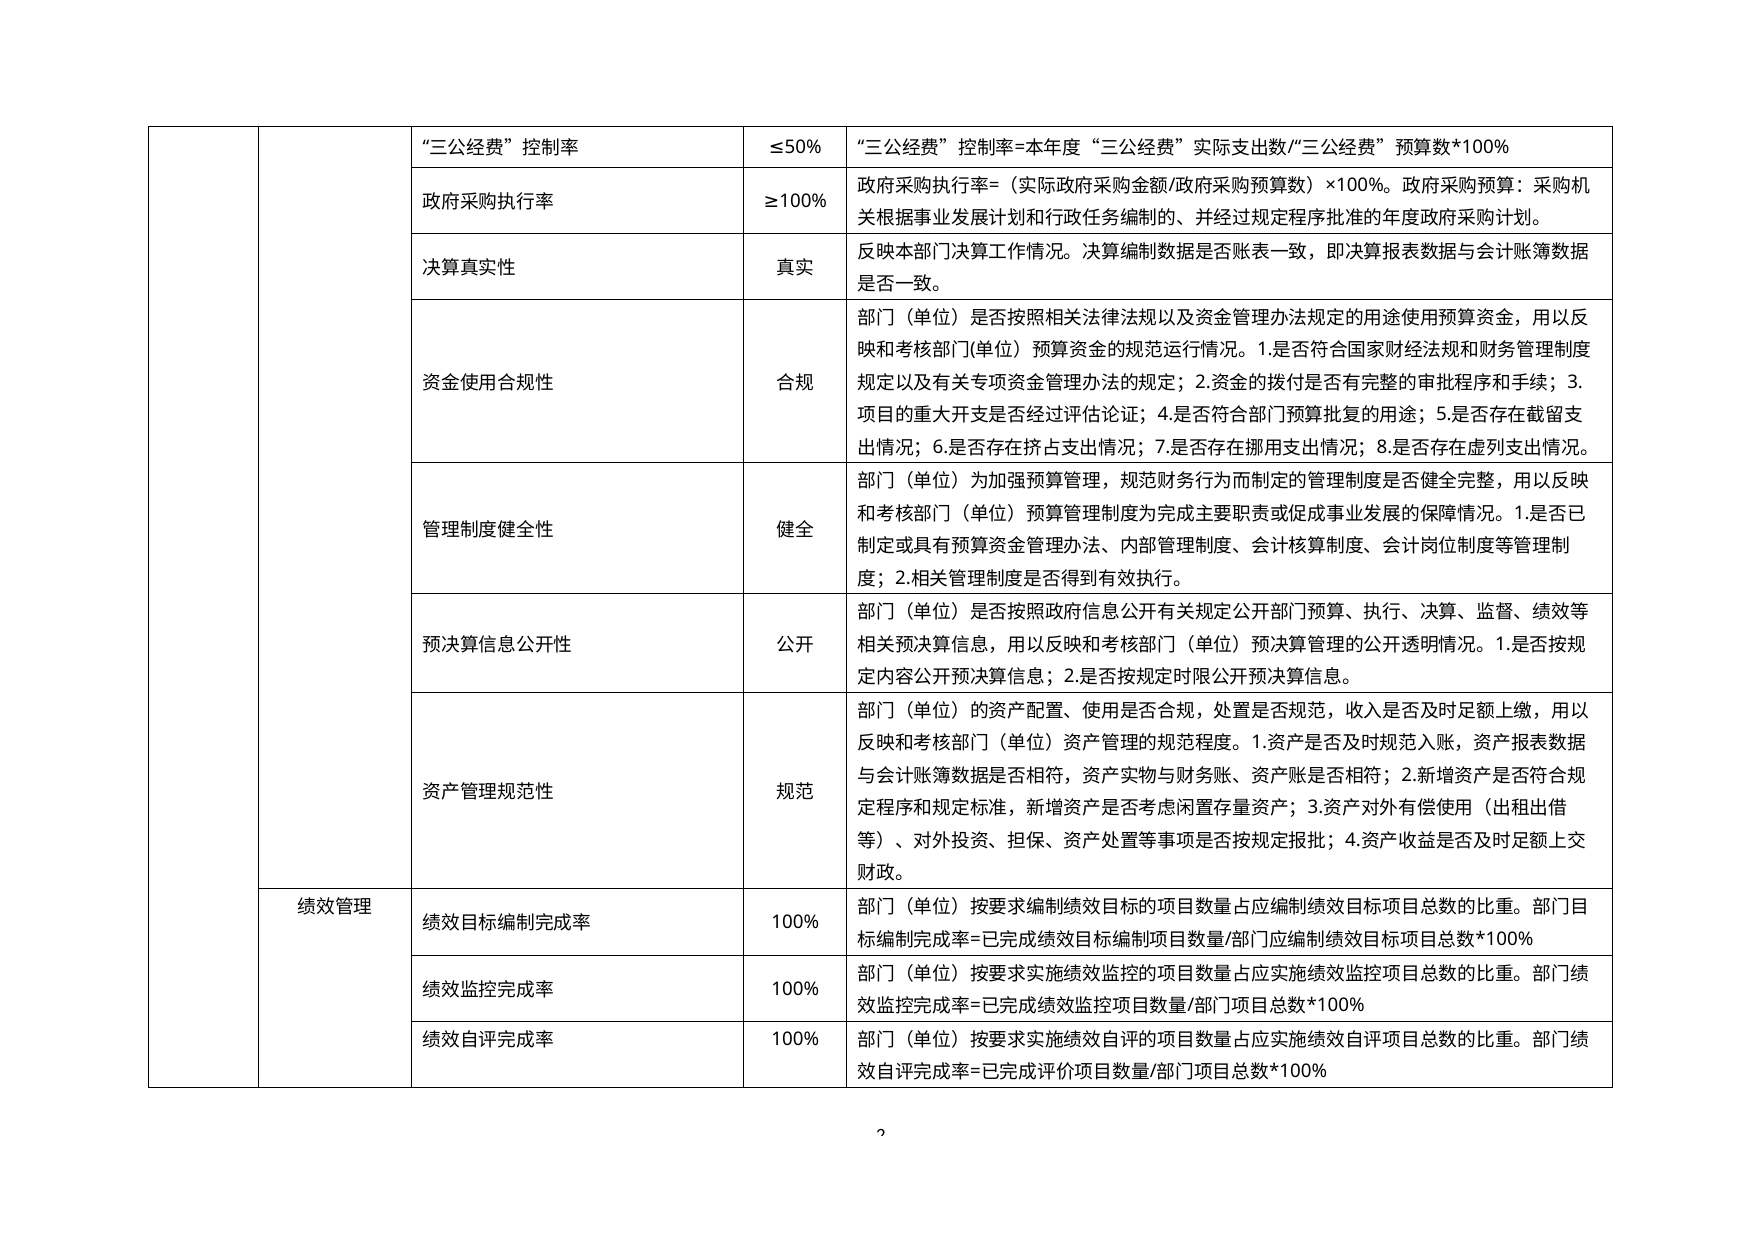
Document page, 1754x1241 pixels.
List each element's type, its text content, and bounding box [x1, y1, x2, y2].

table_cell 公开 [744, 594, 846, 692]
table_cell 绩效监控完成率 [412, 956, 743, 1021]
table_cell 部门（单位）按要求编制绩效目标的项目数量占应编制绩效目标项目总数的比重。部门目标编制完成率=已完成绩效目标编制项目数量/部门应编制绩效目标项目总数*100% [847, 889, 1612, 954]
table_cell 真实 [744, 234, 846, 299]
table_cell ≤50% [744, 127, 846, 167]
table_cell 绩效自评完成率 [412, 1022, 743, 1087]
table_cell 政府采购执行率=（实际政府采购金额/政府采购预算数）×100%。政府采购预算：采购机关根据事业发展计划和行政任务编制的、并经过规定程序批准的年度政府采购计划。 [847, 168, 1612, 233]
table_cell 健全 [744, 463, 846, 593]
table_cell “三公经费”控制率=本年度“三公经费”实际支出数/“三公经费”预算数*100% [847, 127, 1612, 167]
table_cell 资金使用合规性 [412, 300, 743, 462]
table_cell 资产管理规范性 [412, 693, 743, 888]
table_cell 合规 [744, 300, 846, 462]
table_cell 管理制度健全性 [412, 463, 743, 593]
table_cell 规范 [744, 693, 846, 888]
table_cell 部门（单位）是否按照相关法律法规以及资金管理办法规定的用途使用预算资金，用以反映和考核部门(单位）预算资金的规范运行情况。1.是否符合国家财经法规和财务管理制度规定以及有关专项资金管理办法的规定；2.资金的拨付是否有完整的审批程序和手续；3.项目的重大开支是否经过评估论证；4.是否符合部门预算批复的用途；5.是否存在截留支出情况；6.是否存在挤占支出情况；7.是否存在挪用支出情况；8.是否存在虚列支出情况。 [847, 300, 1612, 462]
table_cell 部门（单位）的资产配置、使用是否合规，处置是否规范，收入是否及时足额上缴，用以反映和考核部门（单位）资产管理的规范程度。1.资产是否及时规范入账，资产报表数据与会计账簿数据是否相符，资产实物与财务账、资产账是否相符；2.新增资产是否符合规定程序和规定标准，新增资产是否考虑闲置存量资产；3.资产对外有偿使用（出租出借等）、对外投资、担保、资产处置等事项是否按规定报批；4.资产收益是否及时足额上交财政。 [847, 693, 1612, 888]
table_cell ≥100% [744, 168, 846, 233]
table_cell 预决算信息公开性 [412, 594, 743, 692]
table_cell 部门（单位）按要求实施绩效监控的项目数量占应实施绩效监控项目总数的比重。部门绩效监控完成率=已完成绩效监控项目数量/部门项目总数*100% [847, 956, 1612, 1021]
table_cell 绩效目标编制完成率 [412, 889, 743, 954]
table_cell 部门（单位）按要求实施绩效自评的项目数量占应实施绩效自评项目总数的比重。部门绩效自评完成率=已完成评价项目数量/部门项目总数*100% [847, 1022, 1612, 1087]
table_cell 100% [744, 956, 846, 1021]
table_cell 政府采购执行率 [412, 168, 743, 233]
table_cell 100% [744, 1022, 846, 1087]
table_cell 决算真实性 [412, 234, 743, 299]
table_cell “三公经费”控制率 [412, 127, 743, 167]
table_cell 部门（单位）是否按照政府信息公开有关规定公开部门预算、执行、决算、监督、绩效等相关预决算信息，用以反映和考核部门（单位）预决算管理的公开透明情况。1.是否按规定内容公开预决算信息；2.是否按规定时限公开预决算信息。 [847, 594, 1612, 692]
table_cell 100% [744, 889, 846, 954]
table_cell 绩效管理 [259, 889, 411, 1087]
table_cell 部门（单位）为加强预算管理，规范财务行为而制定的管理制度是否健全完整，用以反映和考核部门（单位）预算管理制度为完成主要职责或促成事业发展的保障情况。1.是否已制定或具有预算资金管理办法、内部管理制度、会计核算制度、会计岗位制度等管理制度；2.相关管理制度是否得到有效执行。 [847, 463, 1612, 593]
table_cell 反映本部门决算工作情况。决算编制数据是否账表一致，即决算报表数据与会计账簿数据是否一致。 [847, 234, 1612, 299]
